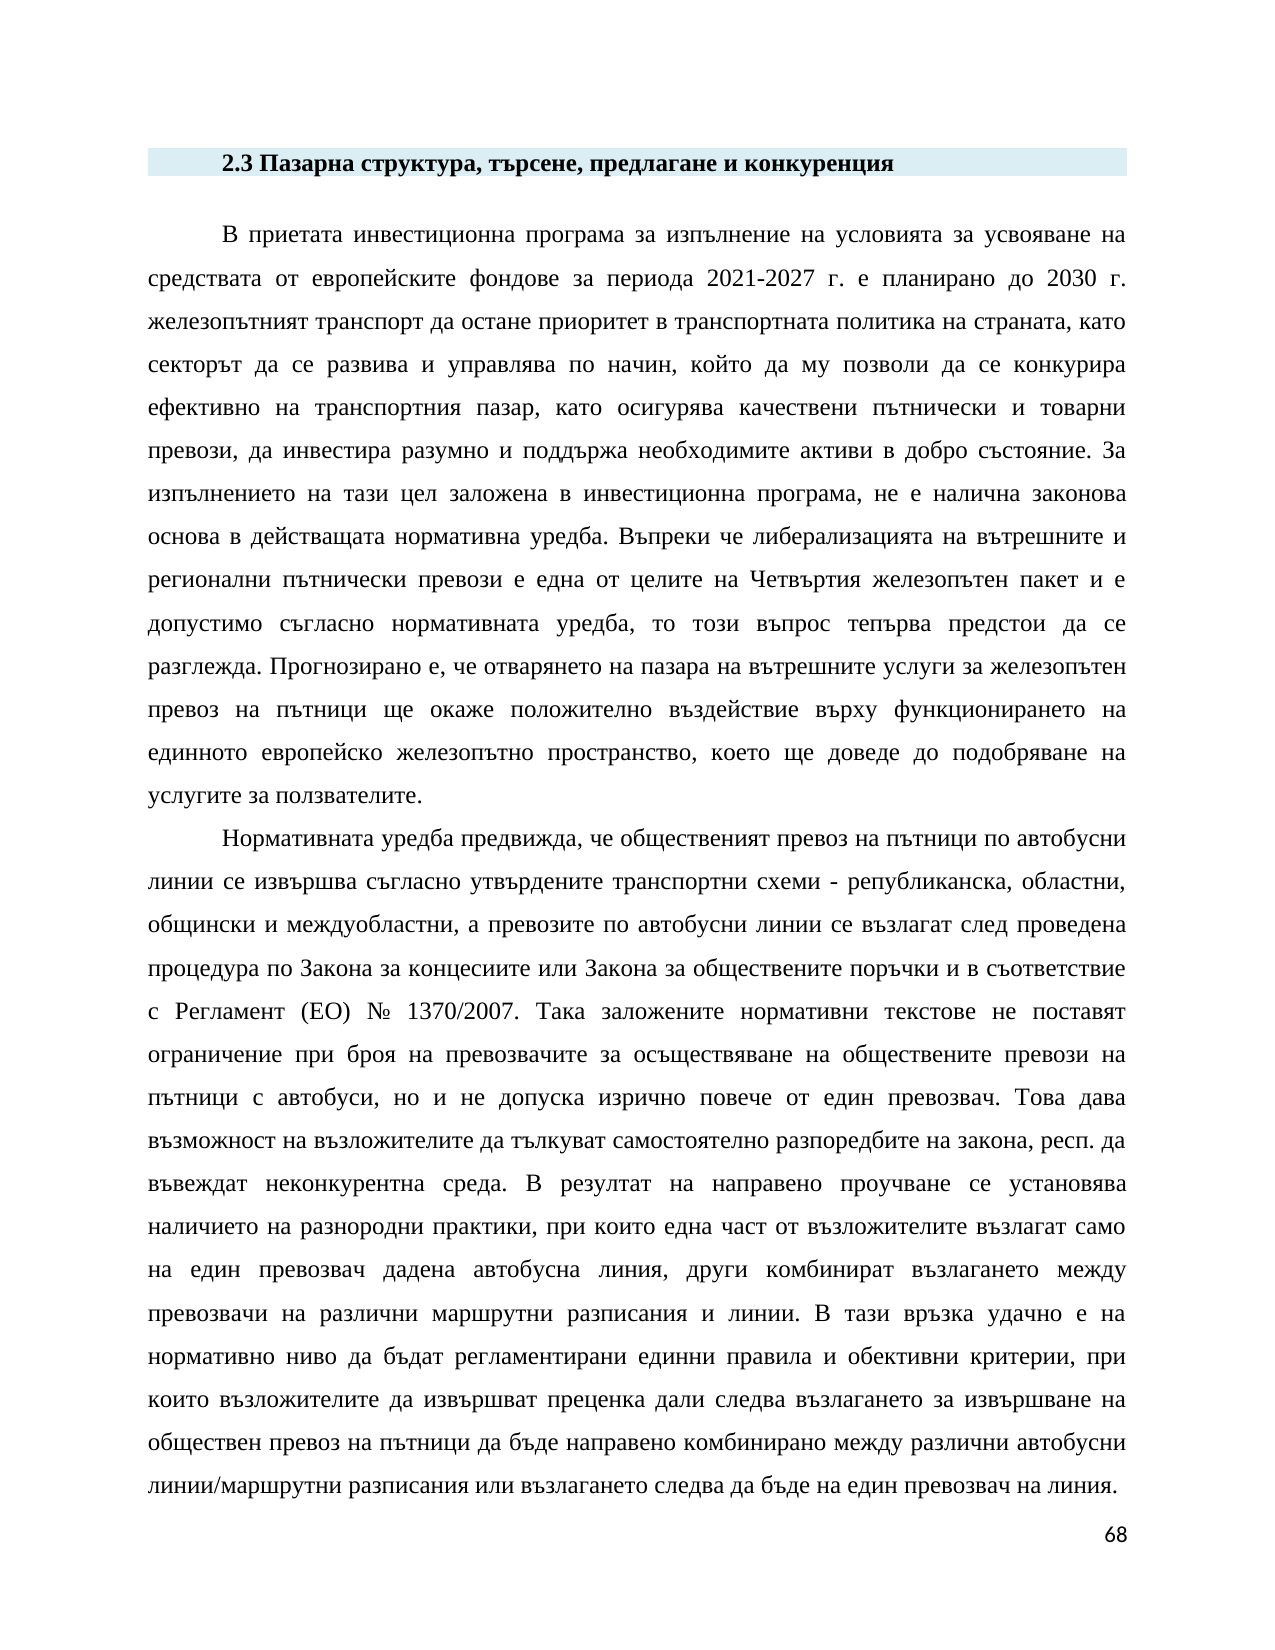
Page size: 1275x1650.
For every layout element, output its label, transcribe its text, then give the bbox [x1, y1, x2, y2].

text В приетата инвестиционна програма за изпълнение на условията за усвояване на средствата от европейските фондове за периода 2021-2027 г. е планирано до 2030 г. железопътният транспорт да остане приоритет в транспортната политика на страната, като секторът да се развива и управлява по начин, който да му позволи да се конкурира ефективно на транспортния пазар, като осигурява качествени пътнически и товарни превози, да инвестира разумно и поддържа необходимите активи в добро състояние. За изпълнението на тази цел заложена в инвестиционна програма, не е налична законова основа в действащата нормативна уредба. Въпреки че либерализацията на вътрешните и регионални пътнически превози е една от целите на Четвъртия железопътен пакет и е допустимо съгласно нормативната уредба, то този въпрос тепърва предстои да се разглежда. Прогнозирано е, че отварянето на пазара на вътрешните услуги за железопътен превоз на пътници ще окаже положително въздействие върху функционирането на единното европейско железопътно пространство, което ще доведе до подобряване на услугите за ползвателите. [148, 219, 1127, 809]
text Нормативната уредба предвижда, че общественият превоз на пътници по автобусни линии се извършва съгласно утвърдените транспортни схеми - републиканска, областни, общински и междуобластни, а превозите по автобусни линии се възлагат след проведена процедура по Закона за концесиите или Закона за обществените поръчки и в съответствие с Регламент (ЕО) № 1370/2007. Така заложените нормативни текстове не поставят ограничение при броя на превозвачите за осъществяване на обществените превози на пътници с автобуси, но и не допуска изрично повече от един превозвач. Това дава възможност на възложителите да тълкуват самостоятелно разпоредбите на закона, респ. да въвеждат неконкурентна среда. В резултат на направено проучване се установява наличието на разнородни практики, при които една част от възложителите възлагат само на един превозвач дадена автобусна линия, други комбинират възлагането между превозвачи на различни маршрутни разписания и линии. В тази връзка удачно е на нормативно ниво да бъдат регламентирани единни правила и обективни критерии, при които възложителите да извършват преценка дали следва възлагането за извършване на обществен превоз на пътници да бъде направено комбинирано между различни автобусни линии/маршрутни разписания или възлагането следва да бъде на един превозвач на линия. [148, 823, 1127, 1499]
text 2.3 Пазарна структура, търсене, предлагане и конкуренция [148, 148, 1127, 176]
